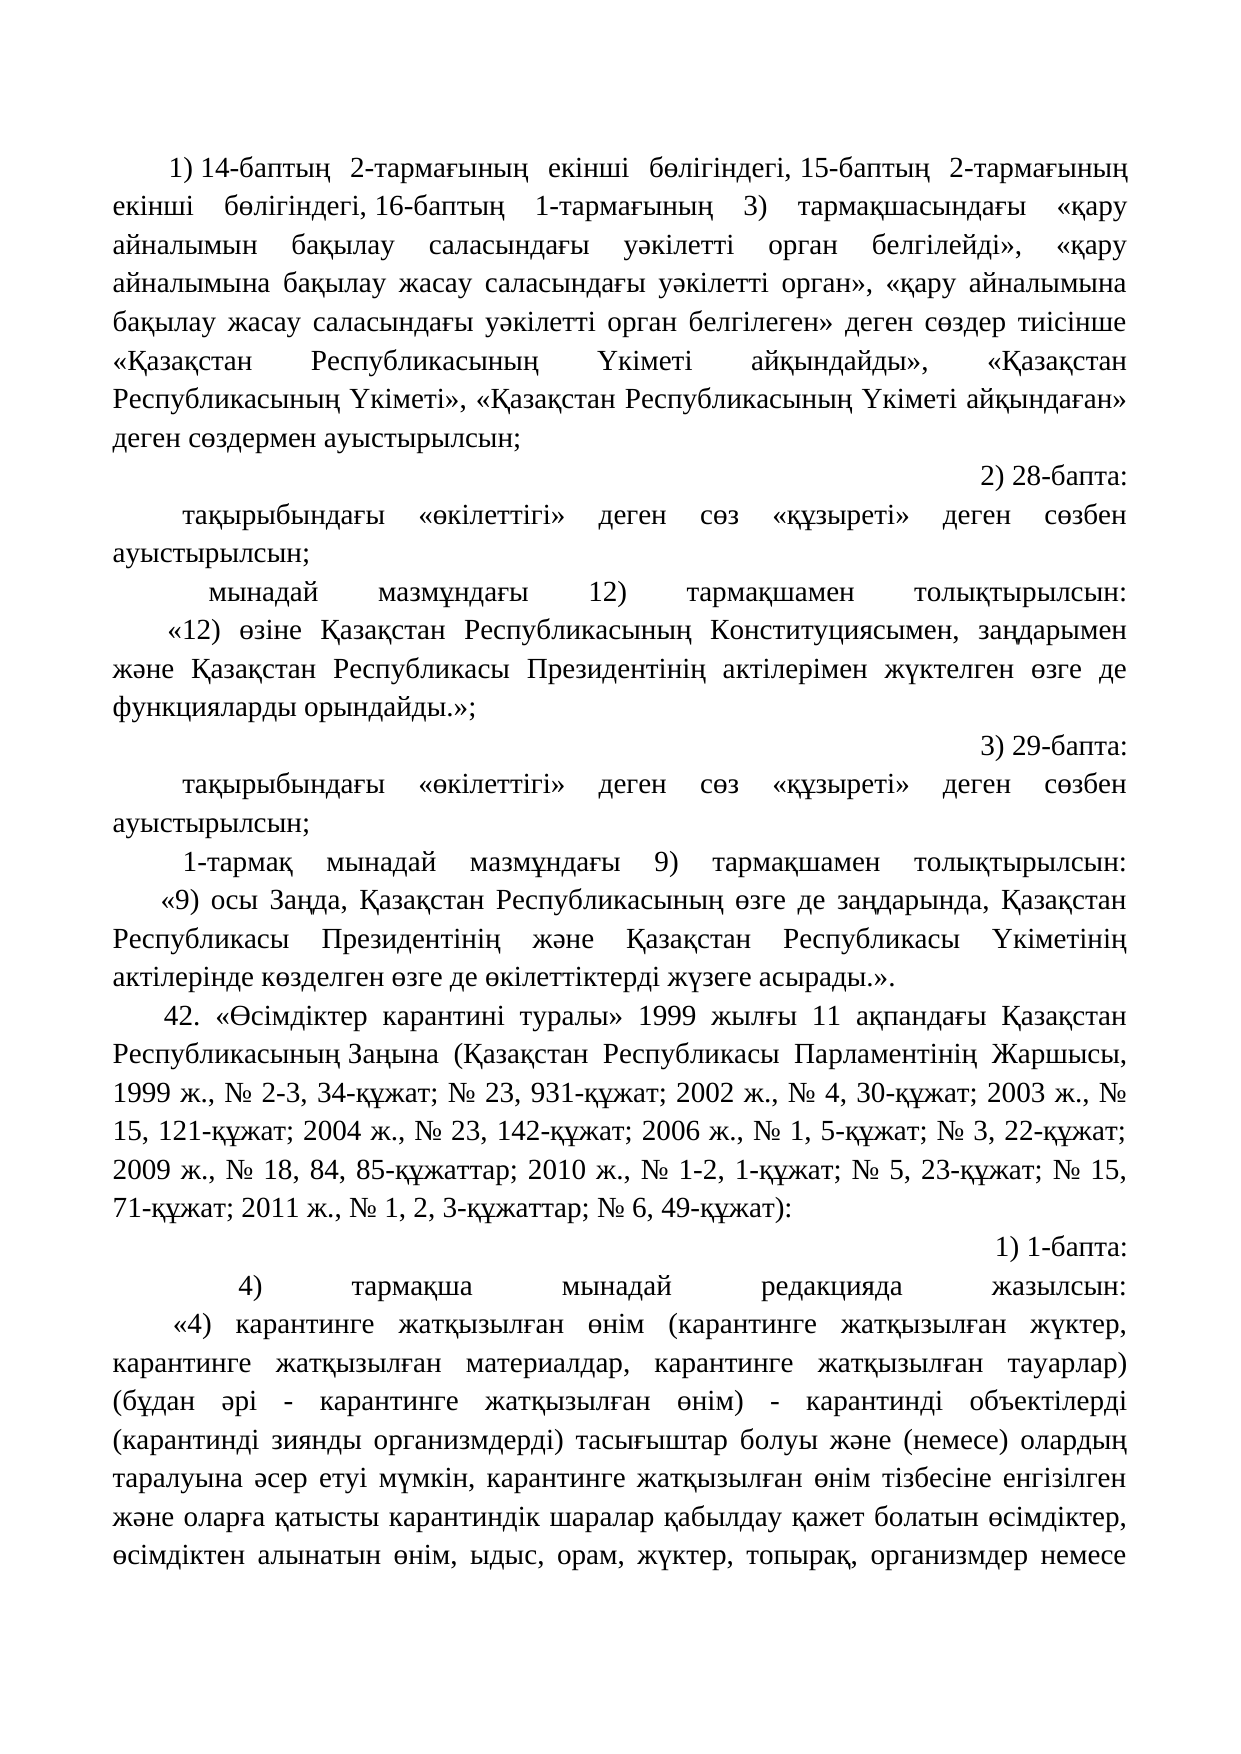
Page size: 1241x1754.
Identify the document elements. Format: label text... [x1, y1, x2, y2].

text 3) 29-бапта: тақырыбындағы «өкілеттігі» деген сөз «құзыреті» деген сөзбен ауыстырылсын; 1-тармақ мынадай мазмұндағы 9) тармақшамен толықтырылсын: «9) осы Заңда, Қазақстан Республикасының өзге де заңдарында, Қазақстан Республикасы Президентінің және Қазақстан Республикасы Үкіметінің актілерінде көзделген өзге де өкілеттіктерді жүзеге асырады.». [112, 728, 1128, 993]
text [112, 1229, 1128, 1571]
text 42. «Өсімдіктер карантині туралы» 1999 жылғы 11 ақпандағы Қазақстан Республикасының Заңына (Қазақстан Республикасы Парламентінің Жаршысы, 1999 ж., № 2-3, 34-құжат; № 23, 931-құжат; 2002 ж., № 4, 30-құжат; 2003 ж., № 15, 121-құжат; 2004 ж., № 23, 142-құжат; 2006 ж., № 1, 5-құжат; № 3, 22-құжат; 2009 ж., № 18, 84, 85-құжаттар; 2010 ж., № 1-2, 1-құжат; № 5, 23-құжат; № 15, 71-құжат; 2011 ж., № 1, 2, 3-құжаттар; № 6, 49-құжат): [112, 998, 1128, 1224]
text 2) 28-бапта: тақырыбындағы «өкілеттігі» деген сөз «құзыреті» деген сөзбен ауыстырылсын; мынадай мазмұндағы 12) тармақшамен толықтырылсын: «12) өзіне Қазақстан Республикасының Конституциясымен, заңдарымен және Қазақстан Республикасы Президентінің актілерімен жүктелген өзге де функцияларды орындайды.»; [112, 458, 1128, 723]
text 1) 14-баптың 2-тармағының екінші бөлігіндегі, 15-баптың 2-тармағының екінші бөлігіндегі, 16-баптың 1-тармағының 3) тармақшасындағы «қару айналымын бақылау саласындағы уәкiлеттi орган белгілейді», «қару айналымына бақылау жасау саласындағы уәкiлеттi орган», «қару айналымына бақылау жасау саласындағы уәкiлеттi орган белгілеген» деген сөздер тиісінше «Қазақстан Республикасының Үкіметі айқындайды», «Қазақстан Республикасының Үкіметі», «Қазақстан Республикасының Үкіметі айқындаған» деген сөздермен ауыстырылсын; [112, 150, 1128, 453]
